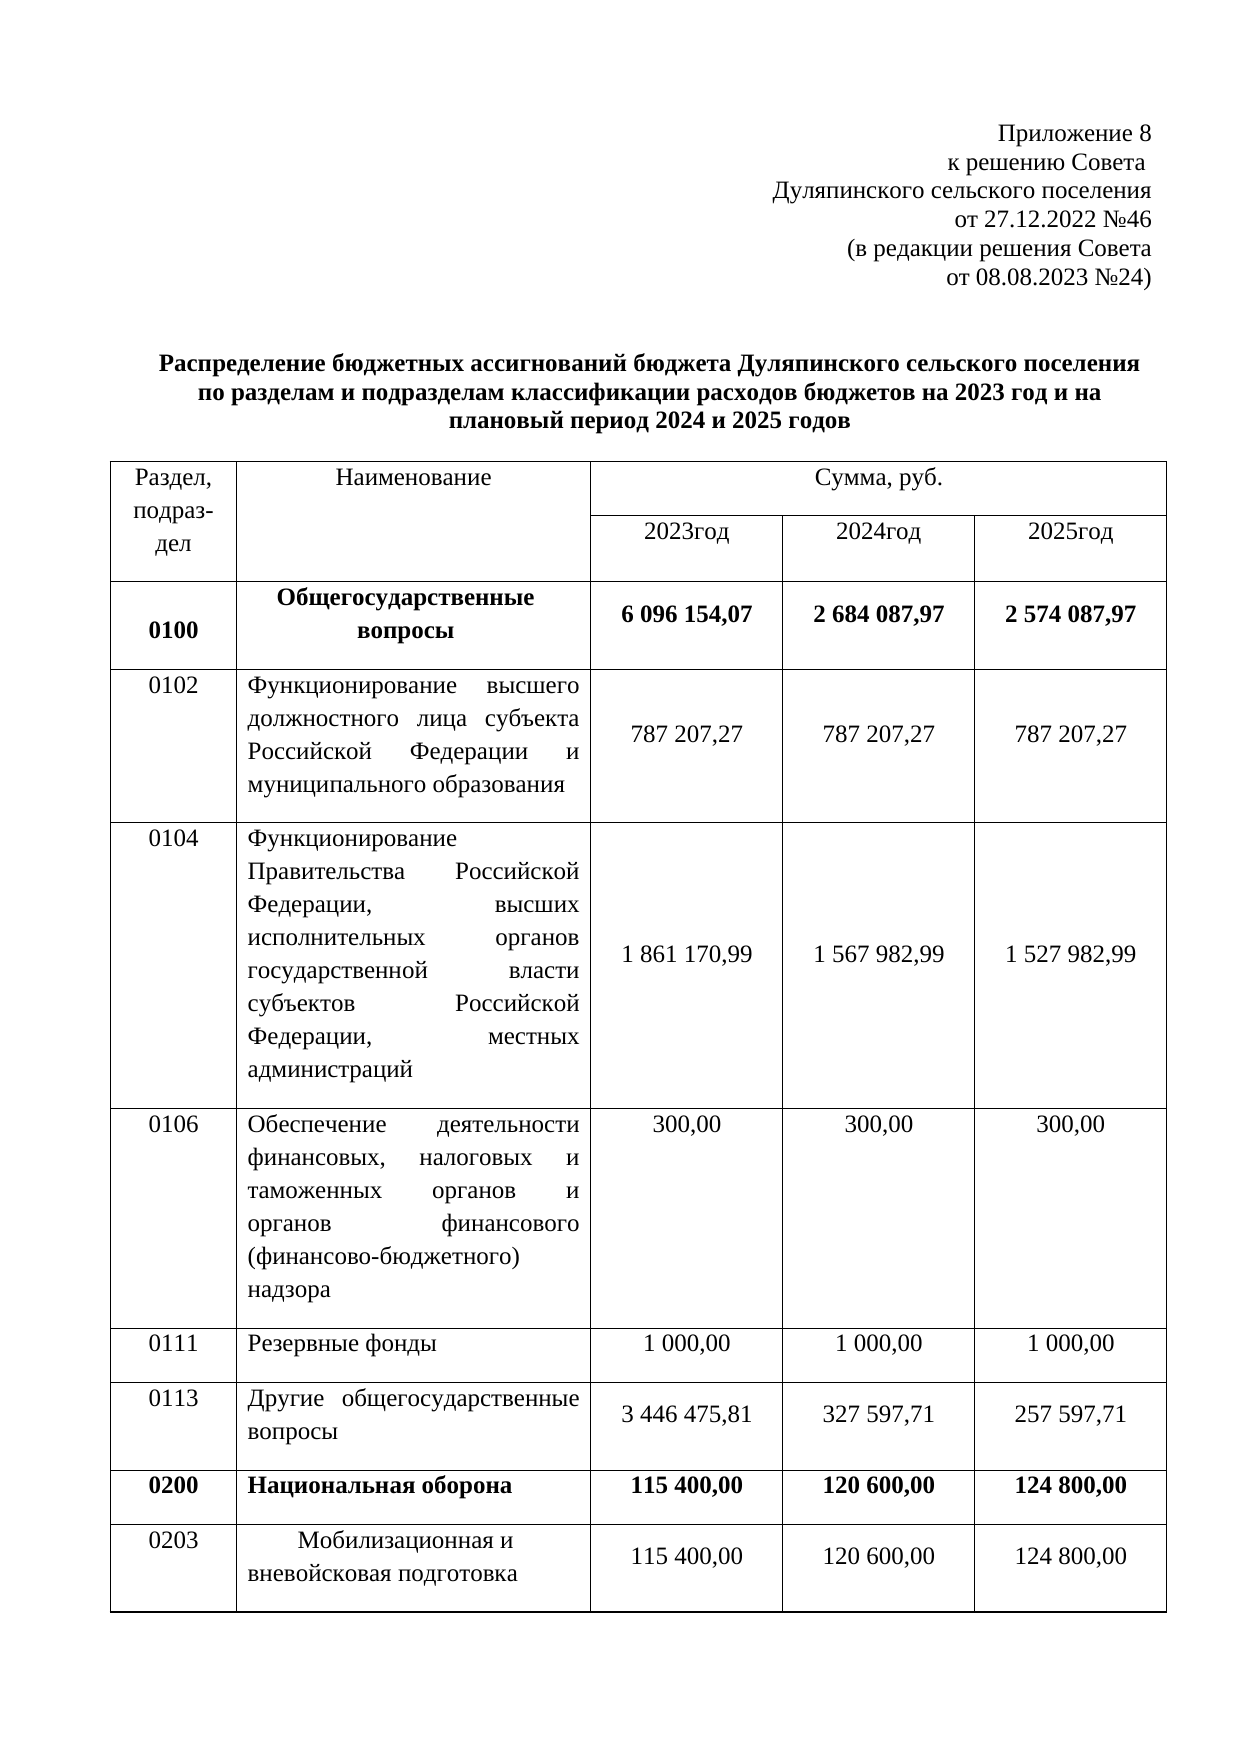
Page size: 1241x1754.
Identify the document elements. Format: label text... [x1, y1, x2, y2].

table_cell 257 597,71 [975, 1383, 1166, 1469]
table_header Наименование [237, 462, 590, 581]
table_cell 0106 [111, 1109, 236, 1327]
table_cell 0203 [111, 1525, 236, 1611]
table_cell 327 597,71 [783, 1383, 974, 1469]
table_cell 1 861 170,99 [591, 823, 782, 1108]
table_cell 1 000,00 [975, 1329, 1166, 1382]
table_cell 2023год [591, 516, 782, 581]
table_cell 0104 [111, 823, 236, 1108]
table_cell 0102 [111, 670, 236, 822]
table_cell 1 527 982,99 [975, 823, 1166, 1108]
table_cell 787 207,27 [975, 670, 1166, 822]
table_cell 115 400,00 [591, 1471, 782, 1524]
table_cell Другие общегосударственные вопросы [237, 1383, 590, 1469]
text от 08.08.2023 №24) [148, 262, 1152, 291]
table_header Сумма, руб. [591, 462, 1166, 515]
table_cell Функционирование высшего должностного лица субъекта Российской Федерации и муниципального образования [237, 670, 590, 822]
table_cell 120 600,00 [783, 1471, 974, 1524]
text Приложение 8 к решению Совета Дуляпинского сельского поселения от 27.12.2022 №46 [148, 118, 1152, 233]
table_cell 0100 [111, 582, 236, 669]
table_cell 2025год [975, 516, 1166, 581]
table_cell 2 574 087,97 [975, 582, 1166, 669]
table_cell 300,00 [975, 1109, 1166, 1327]
table_cell 120 600,00 [783, 1525, 974, 1611]
table_cell 300,00 [591, 1109, 782, 1327]
table_cell 787 207,27 [591, 670, 782, 822]
table_cell 2 684 087,97 [783, 582, 974, 669]
table_cell 787 207,27 [783, 670, 974, 822]
table_cell 6 096 154,07 [591, 582, 782, 669]
table_cell Резервные фонды [237, 1329, 590, 1382]
table_cell 124 800,00 [975, 1525, 1166, 1611]
table_cell 1 000,00 [591, 1329, 782, 1382]
table_cell Национальная оборона [237, 1471, 590, 1524]
table_cell Мобилизационная и вневойсковая подготовка [237, 1525, 590, 1611]
table_cell 1 000,00 [783, 1329, 974, 1382]
table_cell 1 567 982,99 [783, 823, 974, 1108]
text Распределение бюджетных ассигнований бюджета Дуляпинского сельского поселения по разделам и подразделам классификации расходов бюджетов на 2023 год и на плановый период 2024 и 2025 годов [148, 348, 1152, 434]
table_cell 124 800,00 [975, 1471, 1166, 1524]
table_cell 115 400,00 [591, 1525, 782, 1611]
table_cell 0113 [111, 1383, 236, 1469]
table_cell 3 446 475,81 [591, 1383, 782, 1469]
table_cell 0111 [111, 1329, 236, 1382]
text (в редакции решения Совета [148, 233, 1152, 262]
table_cell 2024год [783, 516, 974, 581]
table_cell Обеспечение деятельности финансовых, налоговых и таможенных органов и органов финансового (финансово-бюджетного) надзора [237, 1109, 590, 1327]
table_cell Функционирование Правительства Российской Федерации, высших исполнительных органов государственной власти субъектов Российской Федерации, местных администраций [237, 823, 590, 1108]
table_cell 0200 [111, 1471, 236, 1524]
table_cell 300,00 [783, 1109, 974, 1327]
table_header Раздел, подраз-дел [111, 462, 236, 581]
table_cell Общегосударственные вопросы [237, 582, 590, 669]
